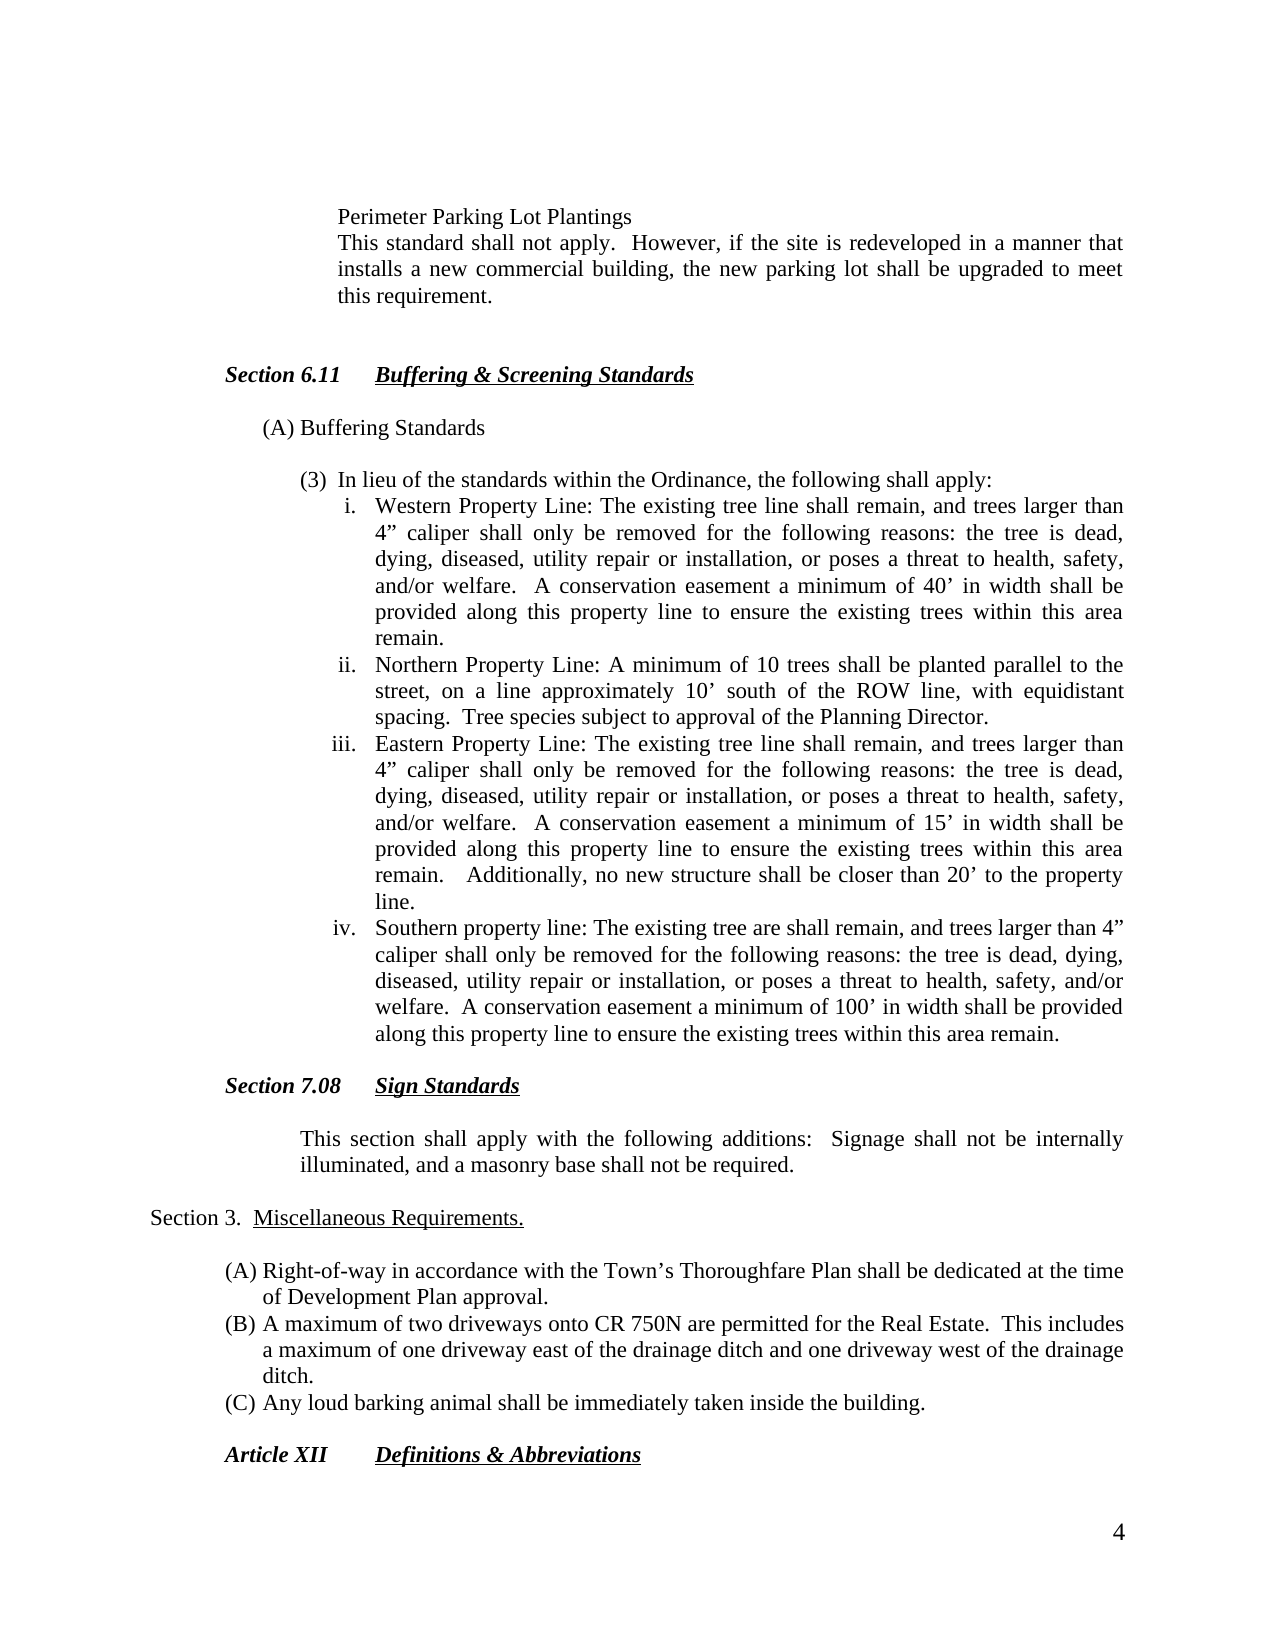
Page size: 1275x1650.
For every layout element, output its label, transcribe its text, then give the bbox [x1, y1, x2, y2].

list A maximum of two driveways onto CR 750N are permitted for the Real Estate. This includes a maximum of one driveway east of the drainage ditch and one driveway west of the drainage ditch. [225, 1309, 1125, 1389]
list Eastern Property Line: The existing tree line shall remain, and trees larger than 4” caliper shall only be removed for the following reasons: the tree is dead, dying, diseased, utility repair or installation, or poses a threat to health, safety, and/or welfare. A conservation easement a minimum of 15’ in width shall be provided along this property line to ensure the existing trees within this area remain. Additionally, no new structure shall be closer than 20’ to the property line. [356, 730, 1125, 914]
text Article XII Definitions & Abbreviations [150, 1441, 1125, 1468]
text This section shall apply with the following additions: Signage shall not be internally illuminated, and a masonry base shall not be required. [300, 1125, 1125, 1178]
list Any loud barking animal shall be immediately taken inside the building. [225, 1389, 1125, 1415]
list Northern Property Line: A minimum of 10 trees shall be planted parallel to the street, on a line approximately 10’ south of the ROW line, with equidistant spacing. Tree species subject to approval of the Planning Director. [356, 651, 1125, 730]
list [337, 229, 1125, 308]
text Section 7.08 Sign Standards [150, 1072, 1125, 1099]
text Section 6.11 Buffering & Screening Standards [150, 361, 1125, 387]
list In lieu of the standards within the Ordinance, the following shall apply: [300, 466, 1125, 493]
list Perimeter Parking Lot Plantings [337, 203, 1125, 229]
text Section 3. Miscellaneous Requirements. [150, 1204, 1125, 1231]
list Southern property line: The existing tree are shall remain, and trees larger than 4” caliper shall only be removed for the following reasons: the tree is dead, dying, diseased, utility repair or installation, or poses a threat to health, safety, and/or welfare. A conservation easement a minimum of 100’ in width shall be provided along this property line to ensure the existing trees within this area remain. [356, 914, 1125, 1046]
list Right-of-way in accordance with the Town’s Thoroughfare Plan shall be dedicated at the time of Development Plan approval. [225, 1257, 1125, 1309]
list Buffering Standards [262, 413, 1125, 440]
list Western Property Line: The existing tree line shall remain, and trees larger than 4” caliper shall only be removed for the following reasons: the tree is dead, dying, diseased, utility repair or installation, or poses a threat to health, safety, and/or welfare. A conservation easement a minimum of 40’ in width shall be provided along this property line to ensure the existing trees within this area remain. [356, 493, 1125, 651]
